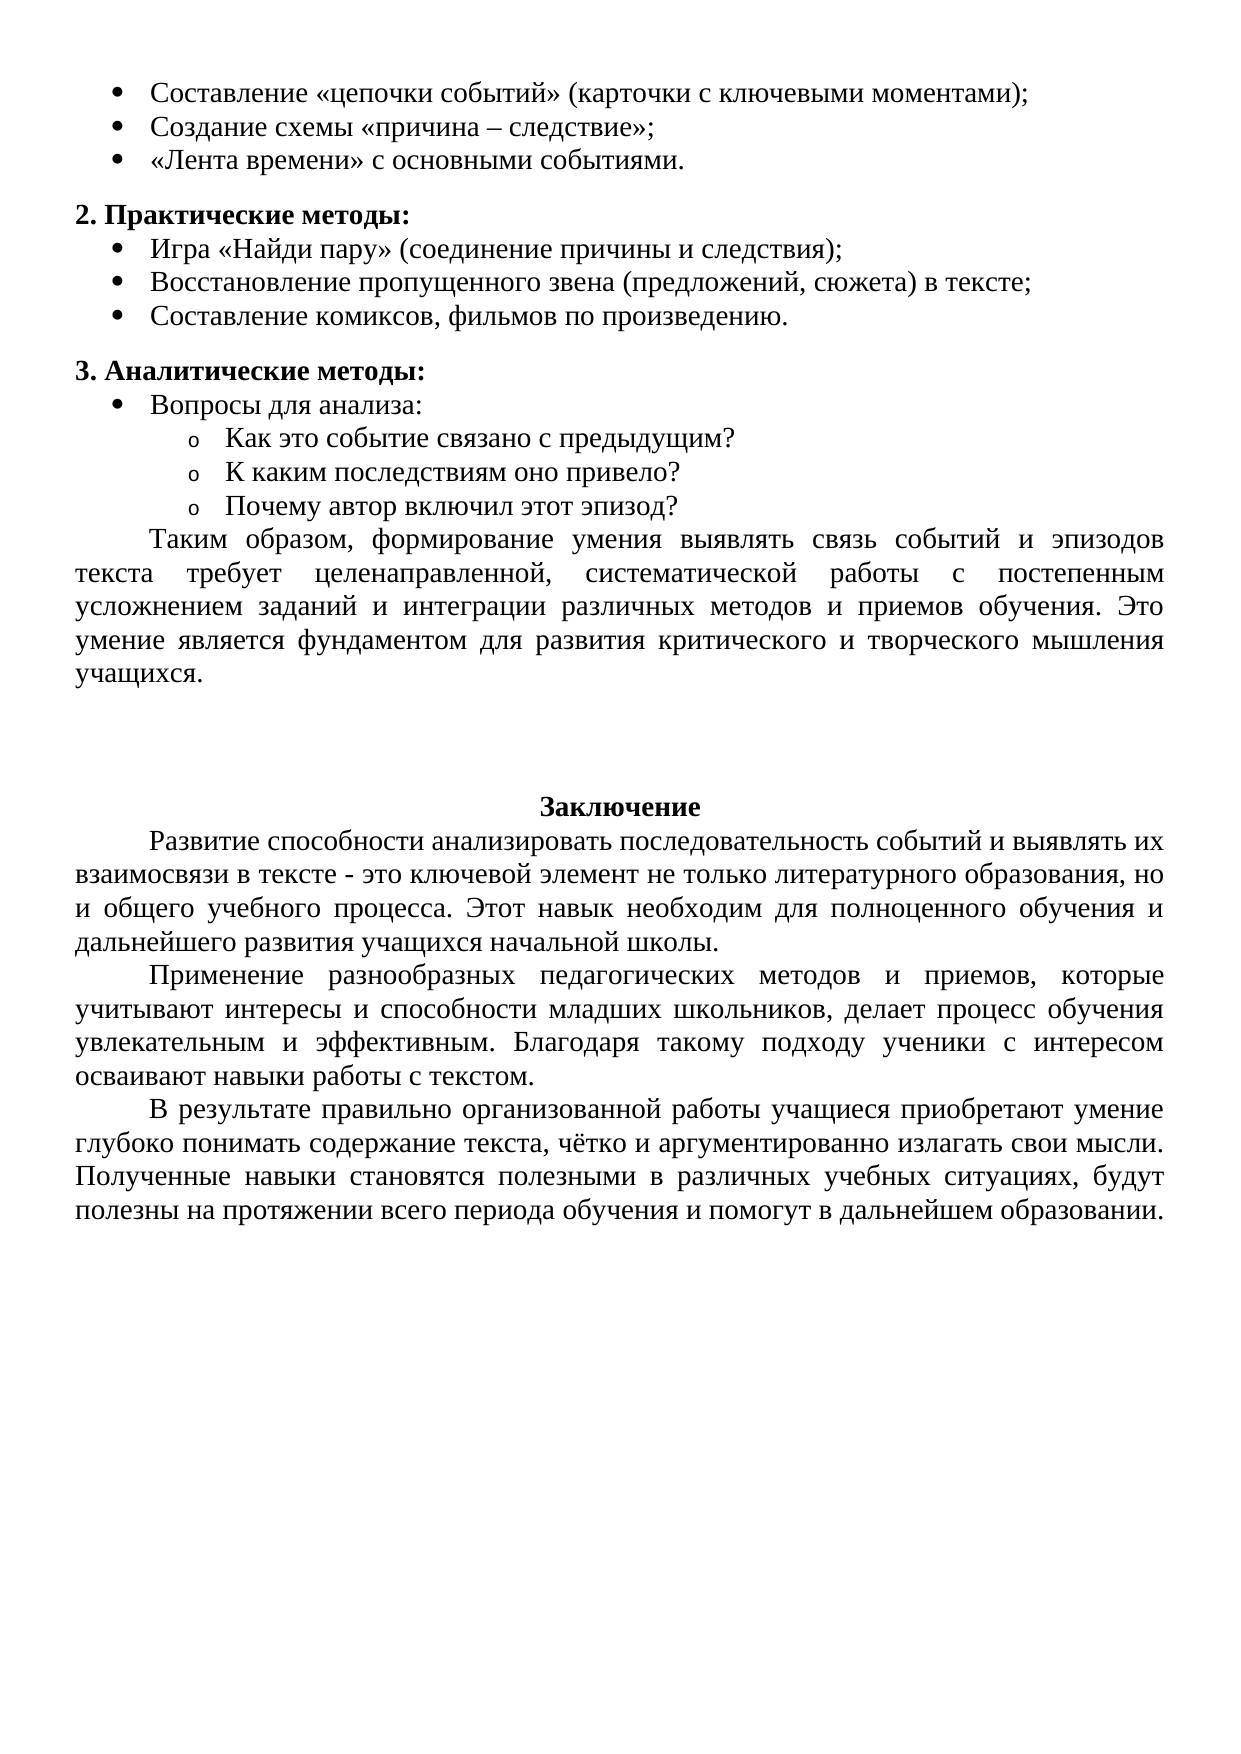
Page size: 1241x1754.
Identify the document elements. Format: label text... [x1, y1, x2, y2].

list Почему автор включил этот эпизод? [187, 488, 1165, 521]
text Применение разнообразных педагогических методов и приемов, которые учитывают интересы и способности младших школьников, делает процесс обучения увлекательным и эффективным. Благодаря такому подходу ученики с интересом осваивают навыки работы с текстом. [75, 957, 1165, 1091]
list Восстановление пропущенного звена (предложений, сюжета) в тексте; [112, 264, 1165, 298]
list Как это событие связано с предыдущим? [187, 421, 1165, 454]
list «Лента времени» с основными событиями. [112, 142, 1165, 176]
text 2. Практические методы: [75, 197, 1165, 231]
list Создание схемы «причина – следствие»; [112, 109, 1165, 142]
list К каким последствиям оно привело? [187, 454, 1165, 488]
text Таким образом, формирование умения выявлять связь событий и эпизодов текста требует целенаправленной, систематической работы с постепенным усложнением заданий и интеграции различных методов и приемов обучения. Это умение является фундаментом для развития критического и творческого мышления учащихся. [75, 521, 1165, 689]
list Игра «Найди пару» (соединение причины и следствия); [112, 231, 1165, 264]
list Составление комиксов, фильмов по произведению. [112, 298, 1165, 332]
list Вопросы для анализа: [112, 387, 1165, 421]
list Составление «цепочки событий» (карточки с ключевыми моментами); [112, 75, 1165, 109]
text В результате правильно организованной работы учащиеся приобретают умение глубоко понимать содержание текста, чётко и аргументированно излагать свои мысли. Полученные навыки становятся полезными в различных учебных ситуациях, будут полезны на протяжении всего периода обучения и помогут в дальнейшем образовании. [75, 1091, 1165, 1226]
text 3. Аналитические методы: [75, 353, 1165, 387]
text Развитие способности анализировать последовательность событий и выявлять их взаимосвязи в тексте - это ключевой элемент не только литературного образования, но и общего учебного процесса. Этот навык необходим для полноценного обучения и дальнейшего развития учащихся начальной школы. [75, 823, 1165, 957]
text Заключение [75, 789, 1165, 823]
